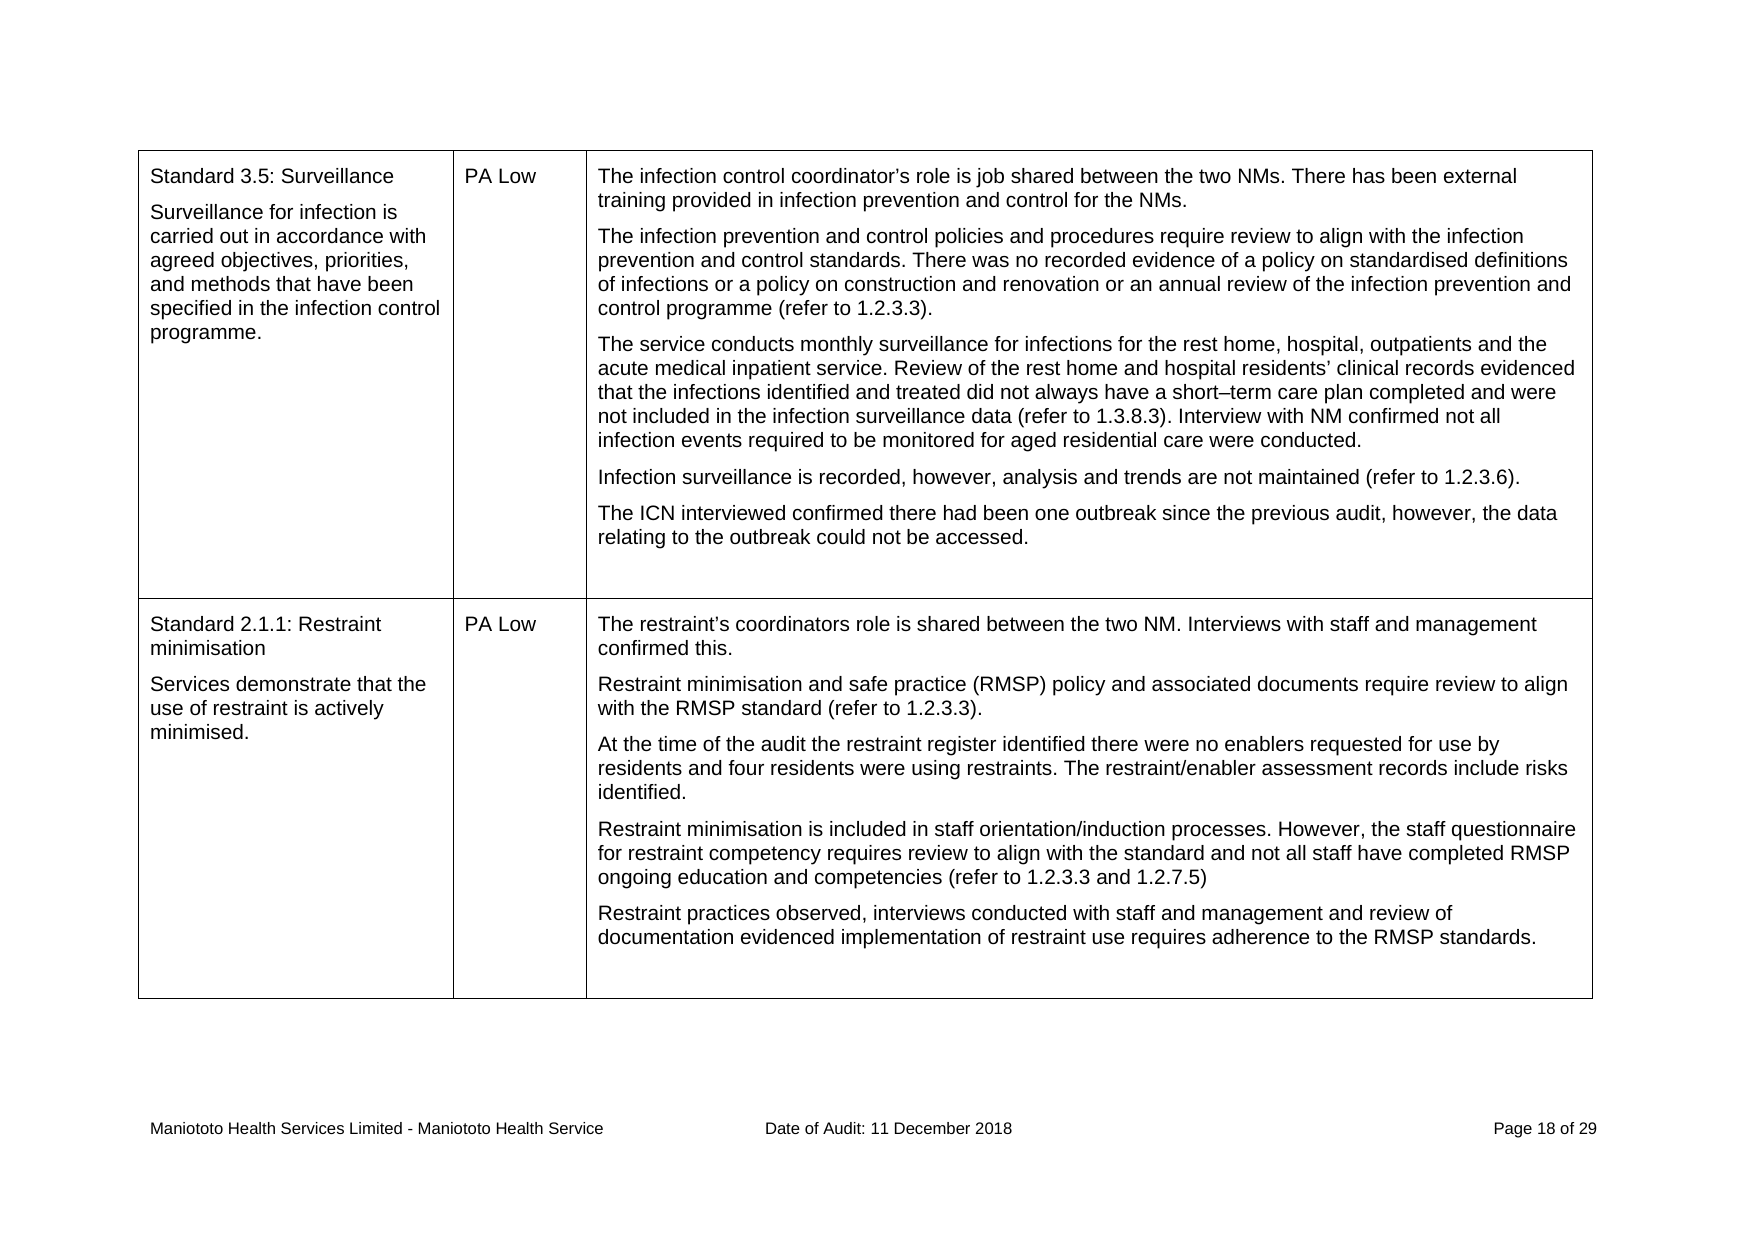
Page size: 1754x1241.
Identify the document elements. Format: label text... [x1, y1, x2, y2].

table_cell PA Low [454, 599, 586, 998]
table_cell Standard 2.1.1: Restraint minimisation Services demonstrate that the use of restraint is actively minimised. [139, 599, 453, 998]
table_cell The infection control coordinator’s role is job shared between the two NMs. There has been external training provided in infection prevention and control for the NMs. The infection prevention and control policies and procedures require review to align with the infection prevention and control standards. There was no recorded evidence of a policy on standardised definitions of infections or a policy on construction and renovation or an annual review of the infection prevention and control programme (refer to 1.2.3.3). The service conducts monthly surveillance for infections for the rest home, hospital, outpatients and the acute medical inpatient service. Review of the rest home and hospital residents’ clinical records evidenced that the infections identified and treated did not always have a short–term care plan completed and were not included in the infection surveillance data (refer to 1.3.8.3). Interview with NM confirmed not all infection events required to be monitored for aged residential care were conducted. Infection surveillance is recorded, however, analysis and trends are not maintained (refer to 1.2.3.6). The ICN interviewed confirmed there had been one outbreak since the previous audit, however, the data relating to the outbreak could not be accessed. [587, 151, 1592, 598]
table_cell Standard 3.5: Surveillance Surveillance for infection is carried out in accordance with agreed objectives, priorities, and methods that have been specified in the infection control programme. [139, 151, 453, 598]
table_cell PA Low [454, 151, 586, 598]
table_cell The restraint’s coordinators role is shared between the two NM. Interviews with staff and management confirmed this. Restraint minimisation and safe practice (RMSP) policy and associated documents require review to align with the RMSP standard (refer to 1.2.3.3). At the time of the audit the restraint register identified there were no enablers requested for use by residents and four residents were using restraints. The restraint/enabler assessment records include risks identified. Restraint minimisation is included in staff orientation/induction processes. However, the staff questionnaire for restraint competency requires review to align with the standard and not all staff have completed RMSP ongoing education and competencies (refer to 1.2.3.3 and 1.2.7.5) Restraint practices observed, interviews conducted with staff and management and review of documentation evidenced implementation of restraint use requires adherence to the RMSP standards. [587, 599, 1592, 998]
